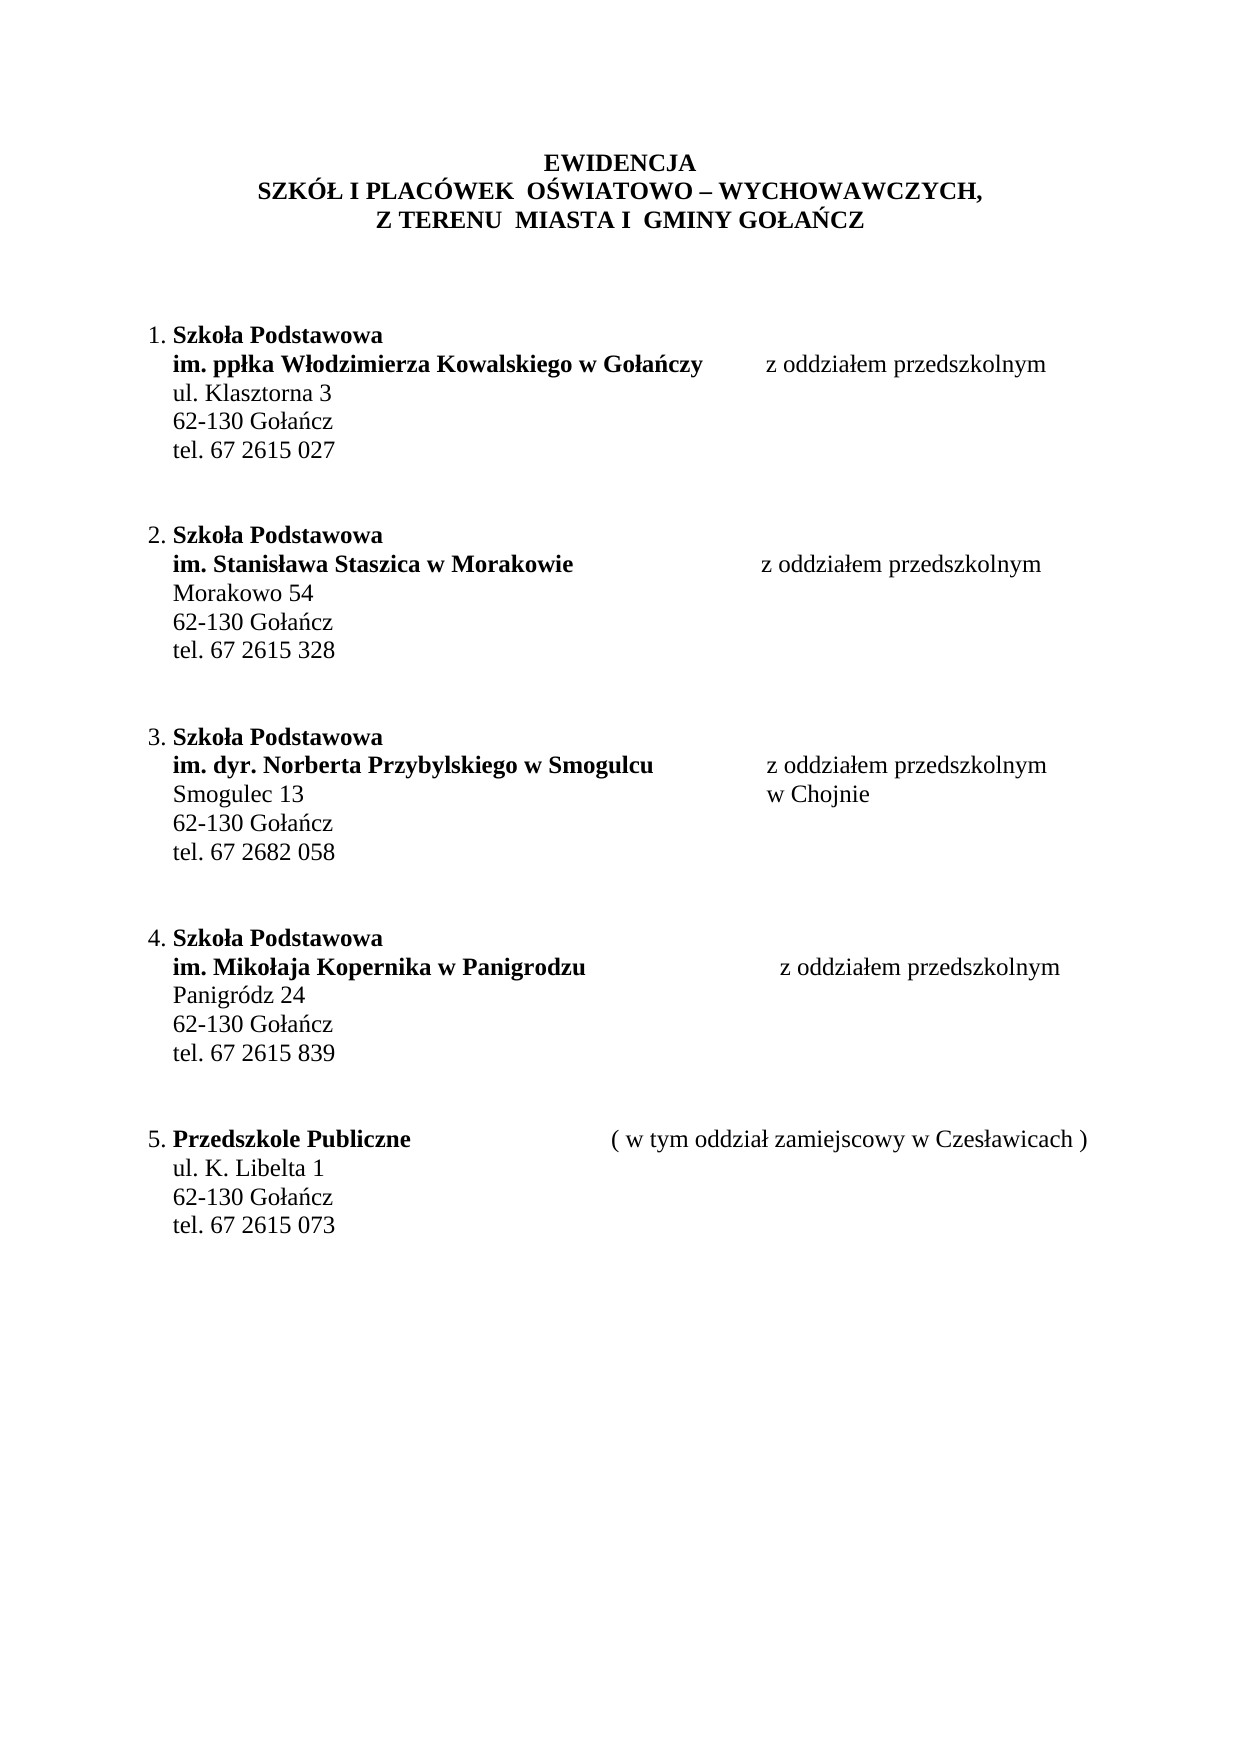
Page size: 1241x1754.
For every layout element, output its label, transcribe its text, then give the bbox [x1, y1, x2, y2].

text tel. 67 2682 058 [148, 837, 1093, 866]
text EWIDENCJA [148, 148, 1093, 176]
text ul. K. Libelta 1 [148, 1153, 1093, 1182]
text Z TERENU MIASTA I GMINY GOŁAŃCZ [148, 205, 1093, 234]
text tel. 67 2615 073 [148, 1211, 1093, 1239]
text 62-130 Gołańcz [148, 607, 1093, 636]
text 2. Szkoła Podstawowa [148, 521, 1093, 549]
text tel. 67 2615 839 [148, 1038, 1093, 1067]
text 1. Szkoła Podstawowa [148, 320, 1093, 349]
text im. Stanisława Staszica w Morakowie z oddziałem przedszkolnym [148, 549, 1093, 578]
text 62-130 Gołańcz [148, 406, 1093, 435]
text 4. Szkoła Podstawowa [148, 923, 1093, 952]
text im. ppłka Włodzimierza Kowalskiego w Gołańczy z oddziałem przedszkolnym [148, 349, 1093, 378]
text SZKÓŁ I PLACÓWEK OŚWIATOWO – WYCHOWAWCZYCH, [148, 176, 1093, 205]
text tel. 67 2615 027 [148, 435, 1093, 464]
text 3. Szkoła Podstawowa [148, 722, 1093, 751]
text 62-130 Gołańcz [148, 1182, 1093, 1211]
text 62-130 Gołańcz [148, 808, 1093, 837]
text im. Mikołaja Kopernika w Panigrodzu z oddziałem przedszkolnym [148, 952, 1093, 981]
text Panigródz 24 [148, 981, 1093, 1009]
text Morakowo 54 [148, 578, 1093, 607]
text Smogulec 13 w Chojnie [148, 779, 1093, 808]
text 5. Przedszkole Publiczne ( w tym oddział zamiejscowy w Czesławicach ) [148, 1124, 1093, 1153]
text 62-130 Gołańcz [148, 1009, 1093, 1038]
text ul. Klasztorna 3 [148, 378, 1093, 406]
text im. dyr. Norberta Przybylskiego w Smogulcu z oddziałem przedszkolnym [148, 751, 1093, 779]
text tel. 67 2615 328 [148, 636, 1093, 664]
